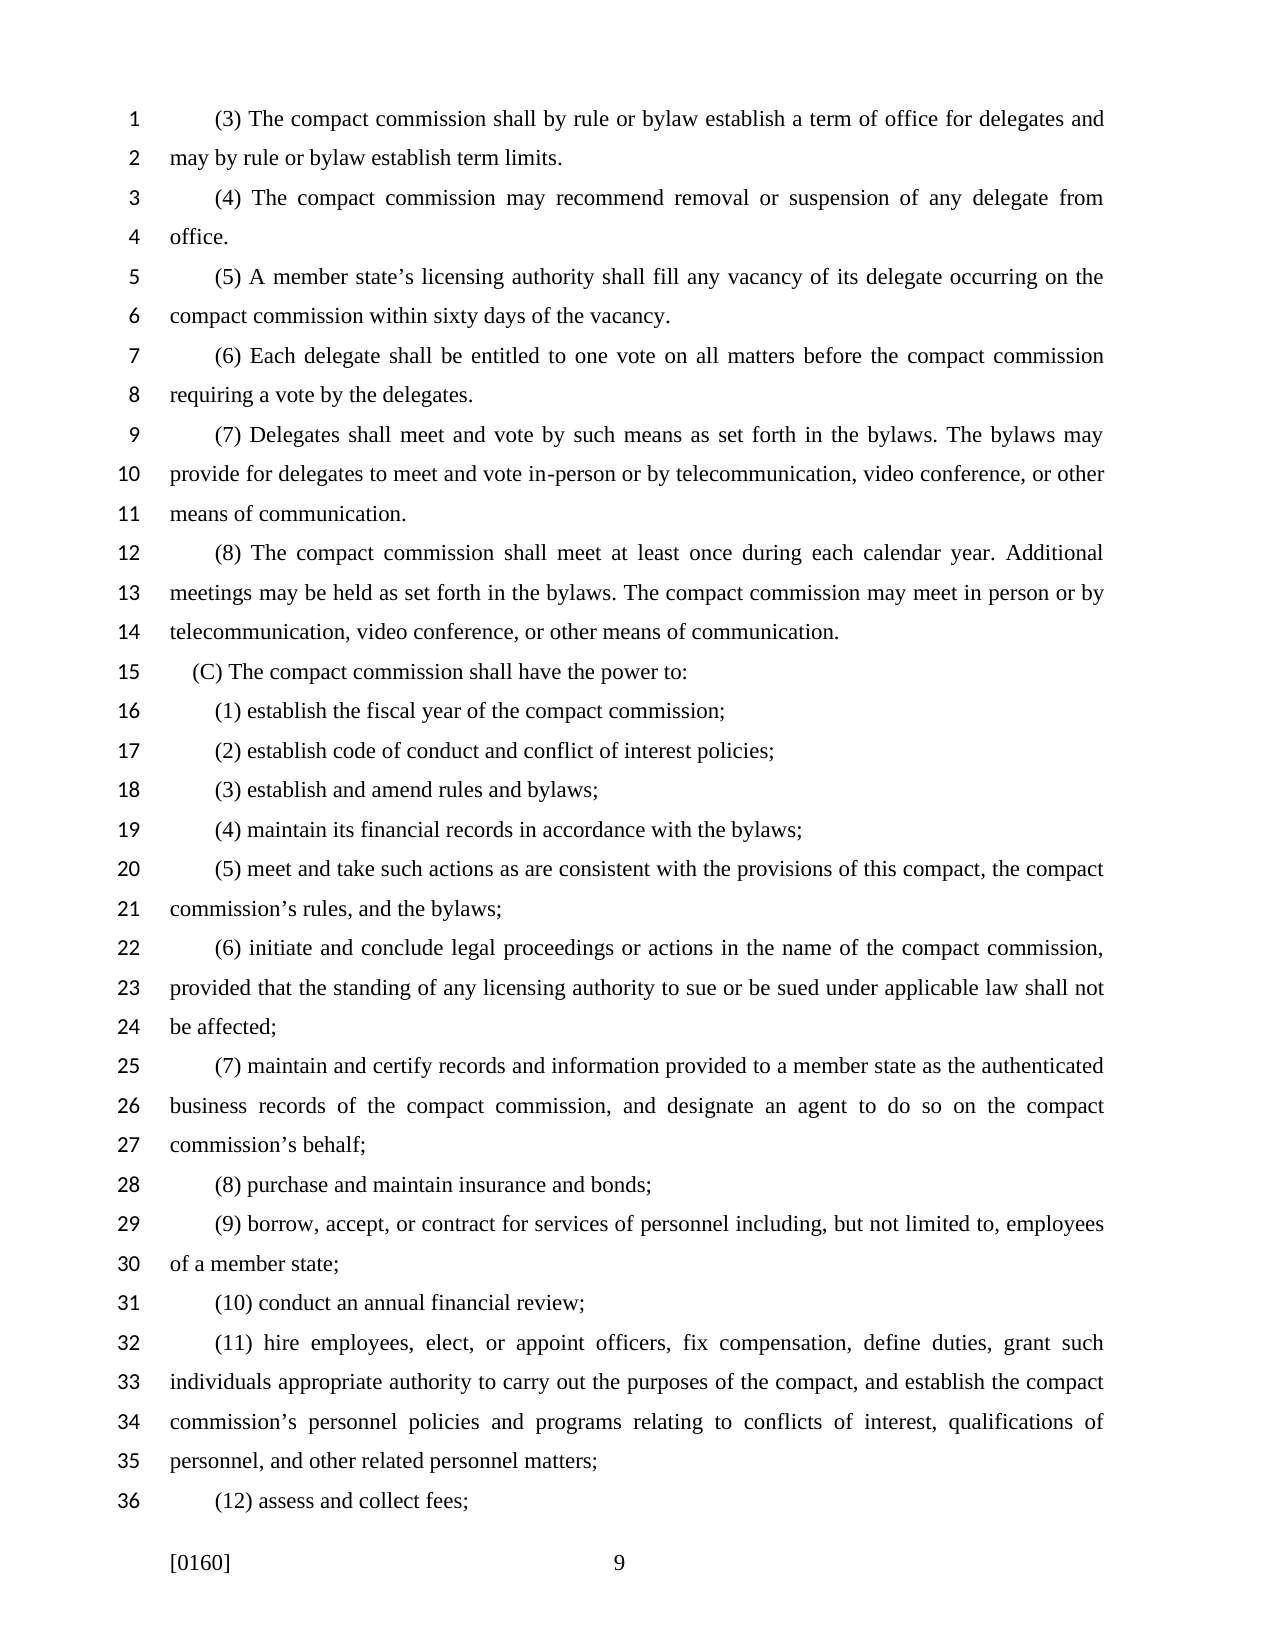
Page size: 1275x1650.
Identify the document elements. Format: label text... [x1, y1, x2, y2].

text (C) The compact commission shall have the power to: [169, 658, 1106, 684]
text (8) The compact commission shall meet at least once during each calendar year. Additional meetings may be held as set forth in the bylaws. The compact commission may meet in person or by telecommunication, video conference, or other means of communication. [169, 539, 1106, 644]
text (8) purchase and maintain insurance and bonds; [169, 1171, 1106, 1197]
text (4) maintain its financial records in accordance with the bylaws; [169, 816, 1106, 842]
text (6) Each delegate shall be entitled to one vote on all matters before the compact commission requiring a vote by the delegates. [169, 342, 1106, 408]
text (2) establish code of conduct and conflict of interest policies; [169, 737, 1106, 763]
text (12) assess and collect fees; [169, 1487, 1106, 1513]
text (1) establish the fiscal year of the compact commission; [169, 697, 1106, 723]
text (4) The compact commission may recommend removal or suspension of any delegate from office. [169, 184, 1106, 250]
text (5) A member state’s licensing authority shall fill any vacancy of its delegate occurring on the compact commission within sixty days of the vacancy. [169, 263, 1106, 329]
text (10) conduct an annual financial review; [169, 1289, 1106, 1316]
text (7) maintain and certify records and information provided to a member state as the authenticated business records of the compact commission, and designate an agent to do so on the compact commission’s behalf; [169, 1052, 1106, 1158]
text (6) initiate and conclude legal proceedings or actions in the name of the compact commission, provided that the standing of any licensing authority to sue or be sued under applicable law shall not be affected; [169, 934, 1106, 1039]
text (7) Delegates shall meet and vote by such means as set forth in the bylaws. The bylaws may provide for delegates to meet and vote in‑person or by telecommunication, video conference, or other means of communication. [169, 421, 1106, 526]
text (11) hire employees, elect, or appoint officers, fix compensation, define duties, grant such individuals appropriate authority to carry out the purposes of the compact, and establish the compact commission’s personnel policies and programs relating to conflicts of interest, qualifications of personnel, and other related personnel matters; [169, 1329, 1106, 1474]
text (3) The compact commission shall by rule or bylaw establish a term of office for delegates and may by rule or bylaw establish term limits. [169, 105, 1106, 171]
text (3) establish and amend rules and bylaws; [169, 776, 1106, 802]
text (9) borrow, accept, or contract for services of personnel including, but not limited to, employees of a member state; [169, 1210, 1106, 1276]
text (5) meet and take such actions as are consistent with the provisions of this compact, the compact commission’s rules, and the bylaws; [169, 855, 1106, 921]
